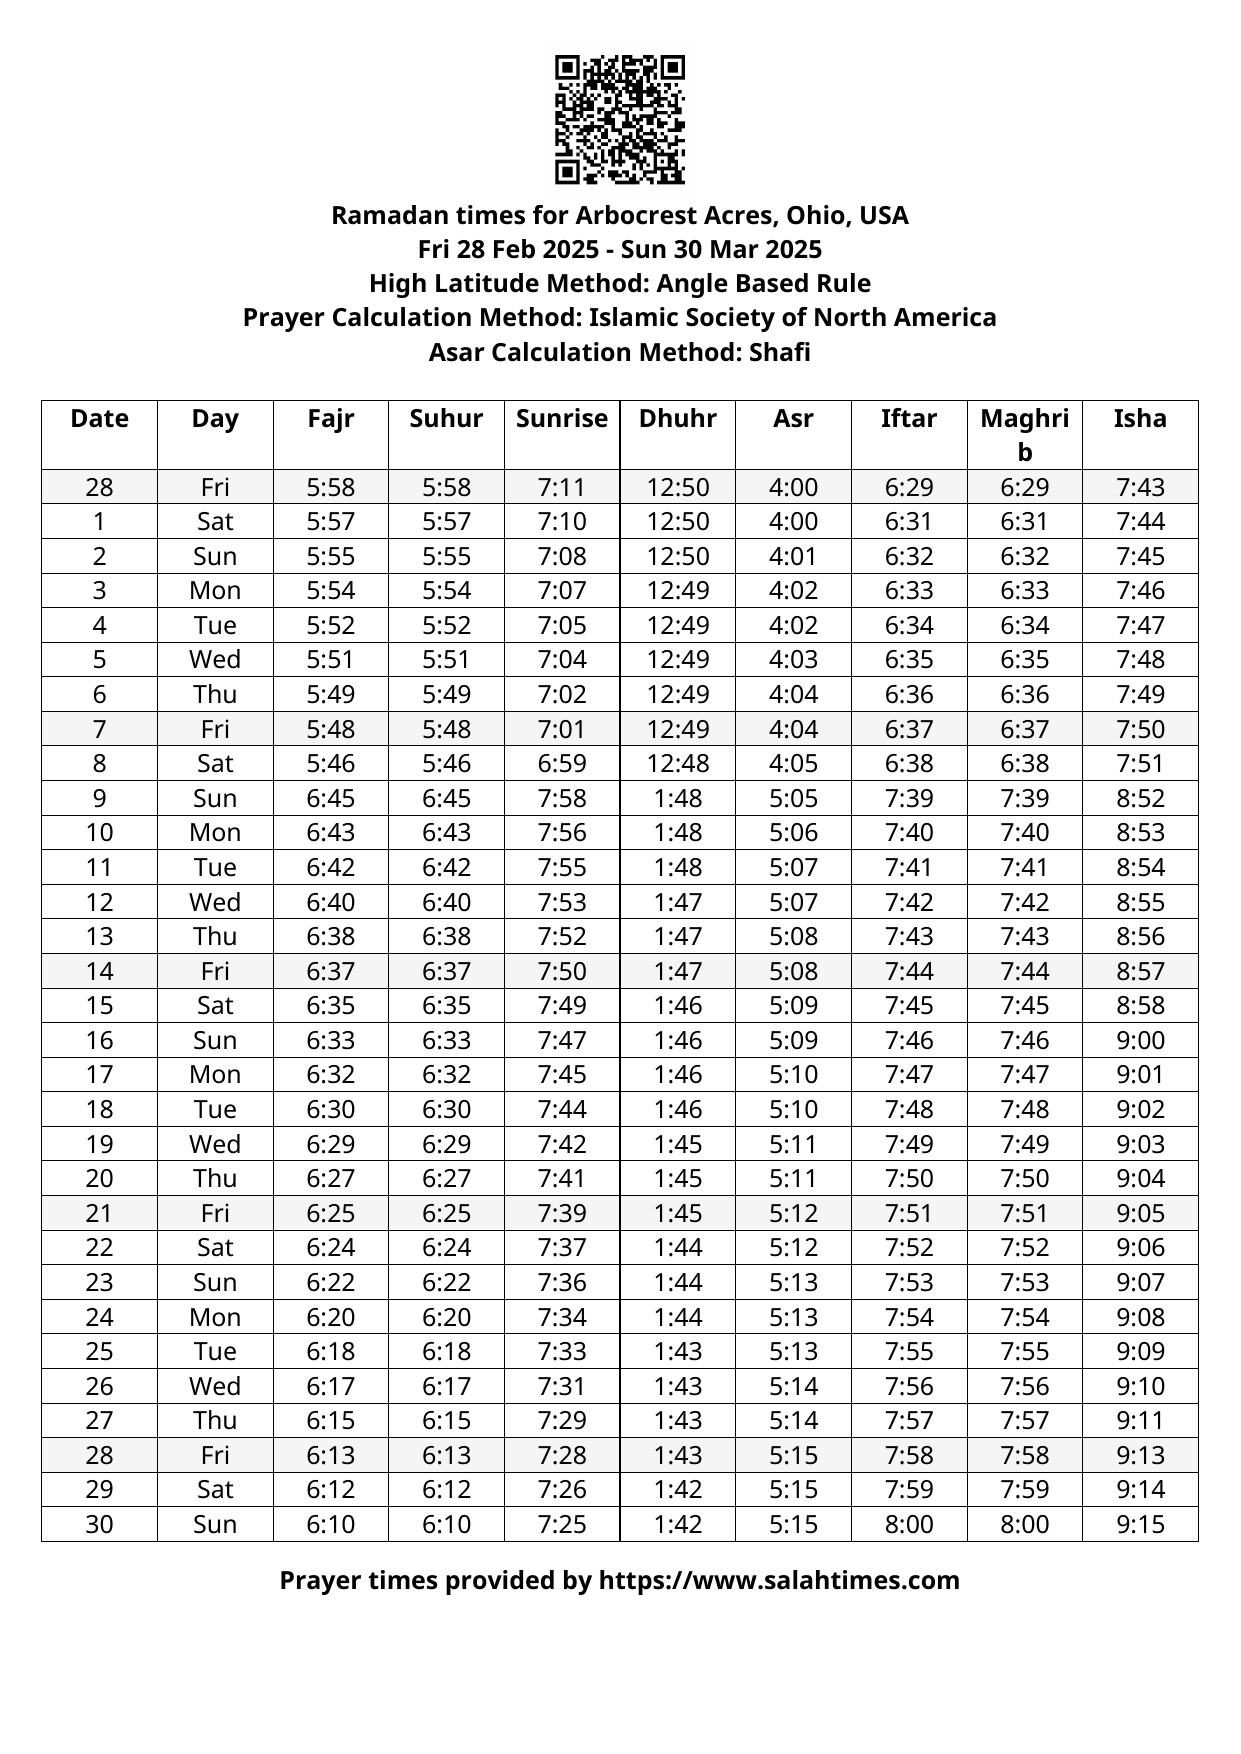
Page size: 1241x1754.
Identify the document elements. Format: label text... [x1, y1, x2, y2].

table_cell 6:42 [389, 850, 504, 884]
table_cell 9:11 [1083, 1404, 1198, 1437]
text Asar Calculation Method: Shafi [42, 334, 1198, 368]
table_cell 6:22 [389, 1265, 504, 1299]
table_cell 6:40 [389, 885, 504, 918]
table_cell 5:58 [389, 470, 504, 503]
table_cell 6:22 [274, 1265, 388, 1299]
table_cell 7:26 [505, 1473, 619, 1506]
table_cell 7:29 [505, 1404, 619, 1437]
table_cell 29 [42, 1473, 157, 1506]
text High Latitude Method: Angle Based Rule [42, 266, 1198, 300]
table_cell 7:48 [852, 1092, 967, 1126]
table_cell 6:27 [389, 1161, 504, 1195]
table_cell 6:34 [968, 608, 1082, 642]
table_cell 9:00 [1083, 1023, 1198, 1057]
table_header Date [42, 401, 157, 469]
table_cell Mon [158, 1058, 273, 1091]
table_cell 5:11 [736, 1161, 851, 1195]
table_cell 5:11 [736, 1127, 851, 1160]
table_cell 7:52 [968, 1231, 1082, 1264]
table_cell 7:55 [968, 1334, 1082, 1368]
table_cell 6:18 [389, 1334, 504, 1368]
table_cell 7:44 [968, 954, 1082, 987]
table_cell 7:58 [505, 781, 619, 814]
table_cell 1:44 [621, 1231, 735, 1264]
table_cell 5:13 [736, 1265, 851, 1299]
table_cell 7:59 [852, 1473, 967, 1506]
table_cell 5:58 [274, 470, 388, 503]
table_cell Sat [158, 1231, 273, 1264]
table_cell Fri [158, 954, 273, 987]
table_cell 6:27 [274, 1161, 388, 1195]
table_cell 9:10 [1083, 1369, 1198, 1402]
table_cell Sun [158, 1507, 273, 1541]
table_cell 9:15 [1083, 1507, 1198, 1541]
table_cell 6:30 [389, 1092, 504, 1126]
table_cell 5:49 [274, 677, 388, 711]
table_cell 1:48 [621, 816, 735, 849]
table_cell 6:35 [274, 989, 388, 1022]
table_cell 28 [42, 470, 157, 503]
table_cell 6:33 [968, 574, 1082, 607]
table_cell 23 [42, 1265, 157, 1299]
table_cell Thu [158, 919, 273, 953]
table_cell 7:53 [852, 1265, 967, 1299]
table_cell 9:08 [1083, 1300, 1198, 1333]
table_cell Mon [158, 816, 273, 849]
table_cell 6:40 [274, 885, 388, 918]
table_cell 5:08 [736, 954, 851, 987]
table_header Sunrise [505, 401, 619, 469]
table_cell 7:49 [1083, 677, 1198, 711]
table_cell 6:42 [274, 850, 388, 884]
table_cell 5:52 [274, 608, 388, 642]
table_cell 6:12 [389, 1473, 504, 1506]
table_cell 7:55 [505, 850, 619, 884]
table_cell 10 [42, 816, 157, 849]
table_cell 6:25 [274, 1196, 388, 1229]
table_cell 9:02 [1083, 1092, 1198, 1126]
table_cell 6:13 [274, 1438, 388, 1472]
table_cell 7:36 [505, 1265, 619, 1299]
table_cell 5:54 [389, 574, 504, 607]
table_cell Mon [158, 574, 273, 607]
table_cell 9:13 [1083, 1438, 1198, 1472]
table_cell 7:47 [505, 1023, 619, 1057]
table_cell 9:09 [1083, 1334, 1198, 1368]
table_cell 7:49 [505, 989, 619, 1022]
table_cell 7:53 [505, 885, 619, 918]
table_cell 5:13 [736, 1300, 851, 1333]
table_cell Sun [158, 539, 273, 572]
table_cell Mon [158, 1300, 273, 1333]
table_cell 6:32 [852, 539, 967, 572]
table_cell 1:47 [621, 954, 735, 987]
table_cell Wed [158, 643, 273, 676]
text Fri 28 Feb 2025 - Sun 30 Mar 2025 [42, 232, 1198, 266]
table_cell 5:15 [736, 1473, 851, 1506]
table_cell 9:04 [1083, 1161, 1198, 1195]
table_cell 28 [42, 1438, 157, 1472]
table_cell 6:31 [852, 504, 967, 538]
table_cell 12:49 [621, 712, 735, 745]
table_cell 4:02 [736, 574, 851, 607]
table_cell 4:02 [736, 608, 851, 642]
table_cell 19 [42, 1127, 157, 1160]
table_cell 1:47 [621, 919, 735, 953]
table_cell 17 [42, 1058, 157, 1091]
table_cell 6:20 [274, 1300, 388, 1333]
table_cell 5:15 [736, 1438, 851, 1472]
table_cell 7:04 [505, 643, 619, 676]
table_header Isha [1083, 401, 1198, 469]
table_cell 5:51 [389, 643, 504, 676]
table_cell 1:48 [621, 850, 735, 884]
table_cell 2 [42, 539, 157, 572]
table_cell 22 [42, 1231, 157, 1264]
table_cell 6:37 [968, 712, 1082, 745]
table_cell 6:35 [852, 643, 967, 676]
table_cell 20 [42, 1161, 157, 1195]
table_cell 12:50 [621, 470, 735, 503]
table_cell 7:51 [1083, 746, 1198, 780]
table_cell 8:00 [852, 1507, 967, 1541]
table_cell 5:54 [274, 574, 388, 607]
table_cell 7:11 [505, 470, 619, 503]
table_cell Sun [158, 1023, 273, 1057]
table_cell 6:43 [274, 816, 388, 849]
table_cell 18 [42, 1092, 157, 1126]
table_cell 6:45 [274, 781, 388, 814]
table_cell 7:31 [505, 1369, 619, 1402]
table_cell 1:43 [621, 1369, 735, 1402]
table_cell 6:32 [389, 1058, 504, 1091]
table_cell 9:14 [1083, 1473, 1198, 1506]
table_cell 12:50 [621, 504, 735, 538]
table_cell 7:52 [852, 1231, 967, 1264]
table_cell 5:55 [389, 539, 504, 572]
table_cell 14 [42, 954, 157, 987]
table_cell 7:42 [505, 1127, 619, 1160]
table_cell 4:04 [736, 677, 851, 711]
table_cell 6:38 [852, 746, 967, 780]
table_cell 7:48 [968, 1092, 1082, 1126]
table_cell 6:38 [968, 746, 1082, 780]
table_cell 5 [42, 643, 157, 676]
table_cell 6:17 [274, 1369, 388, 1402]
table_cell 21 [42, 1196, 157, 1229]
table_cell 5:14 [736, 1369, 851, 1402]
table_cell Wed [158, 885, 273, 918]
table_cell 5:05 [736, 781, 851, 814]
table_header Suhur [389, 401, 504, 469]
table_cell Sat [158, 746, 273, 780]
table_cell 13 [42, 919, 157, 953]
table_cell 4 [42, 608, 157, 642]
table_cell 12:48 [621, 746, 735, 780]
table_cell 7:47 [852, 1058, 967, 1091]
table_cell 7:50 [1083, 712, 1198, 745]
table_cell 27 [42, 1404, 157, 1437]
table_cell 8:52 [1083, 781, 1198, 814]
table_cell Sat [158, 1473, 273, 1506]
table_cell 8 [42, 746, 157, 780]
table_cell 7:39 [852, 781, 967, 814]
table_cell 5:48 [274, 712, 388, 745]
table_cell 6:15 [274, 1404, 388, 1437]
table_cell 7:43 [852, 919, 967, 953]
table_cell 7:45 [505, 1058, 619, 1091]
table_cell 6:30 [274, 1092, 388, 1126]
table_cell 7:57 [852, 1404, 967, 1437]
table_cell 7:52 [505, 919, 619, 953]
table_cell 12:49 [621, 574, 735, 607]
table_cell Tue [158, 850, 273, 884]
table_cell 1:46 [621, 1058, 735, 1091]
table_cell 6:10 [389, 1507, 504, 1541]
table_cell 7:45 [852, 989, 967, 1022]
table_cell 7:39 [505, 1196, 619, 1229]
table_cell 7:43 [968, 919, 1082, 953]
table_cell 1:47 [621, 885, 735, 918]
table_cell 4:03 [736, 643, 851, 676]
table_cell 6 [42, 677, 157, 711]
table_cell 6:15 [389, 1404, 504, 1437]
table_cell 7:56 [968, 1369, 1082, 1402]
table_cell 7:46 [852, 1023, 967, 1057]
table_cell 7:50 [852, 1161, 967, 1195]
table_cell 7:58 [852, 1438, 967, 1472]
table_cell 5:48 [389, 712, 504, 745]
table_cell 7:56 [852, 1369, 967, 1402]
table_cell 7:05 [505, 608, 619, 642]
table_cell 5:13 [736, 1334, 851, 1368]
table_cell 7:58 [968, 1438, 1082, 1472]
table_cell Fri [158, 470, 273, 503]
table_cell 6:37 [852, 712, 967, 745]
table_cell 6:17 [389, 1369, 504, 1402]
table_cell 6:29 [274, 1127, 388, 1160]
table_cell Tue [158, 1334, 273, 1368]
table_cell 6:10 [274, 1507, 388, 1541]
table_cell 5:07 [736, 850, 851, 884]
table_cell 7:41 [505, 1161, 619, 1195]
table_cell 6:34 [852, 608, 967, 642]
table_cell Sun [158, 1265, 273, 1299]
table_cell 7:41 [852, 850, 967, 884]
table_cell 7:34 [505, 1300, 619, 1333]
table_cell 6:35 [389, 989, 504, 1022]
table_cell 5:14 [736, 1404, 851, 1437]
table_cell 7:51 [852, 1196, 967, 1229]
table_cell 12:49 [621, 677, 735, 711]
table_cell 7:51 [968, 1196, 1082, 1229]
table_cell 1:43 [621, 1334, 735, 1368]
table_cell 6:37 [389, 954, 504, 987]
table_cell 7:10 [505, 504, 619, 538]
table_cell 7:25 [505, 1507, 619, 1541]
table_cell 7:02 [505, 677, 619, 711]
table_cell 8:57 [1083, 954, 1198, 987]
table_cell 7:40 [852, 816, 967, 849]
table_cell 6:20 [389, 1300, 504, 1333]
table_cell Tue [158, 608, 273, 642]
text Prayer times provided by https://www.salahtimes.com [42, 1563, 1198, 1597]
table_header Asr [736, 401, 851, 469]
table_cell 5:08 [736, 919, 851, 953]
table_cell 5:51 [274, 643, 388, 676]
table_cell Thu [158, 677, 273, 711]
table_cell 5:12 [736, 1196, 851, 1229]
table_cell 6:18 [274, 1334, 388, 1368]
table_cell 5:52 [389, 608, 504, 642]
table_cell 7:46 [1083, 574, 1198, 607]
table_cell 6:31 [968, 504, 1082, 538]
table_cell 6:13 [389, 1438, 504, 1472]
table_cell Fri [158, 1438, 273, 1472]
table_cell Fri [158, 1196, 273, 1229]
table_cell 7:46 [968, 1023, 1082, 1057]
table_cell 5:07 [736, 885, 851, 918]
text Ramadan times for Arbocrest Acres, Ohio, USA [42, 198, 1198, 232]
table_cell 6:33 [389, 1023, 504, 1057]
table_cell 1:44 [621, 1265, 735, 1299]
table_cell 1:45 [621, 1196, 735, 1229]
table_cell 7:47 [1083, 608, 1198, 642]
table_cell 7:44 [852, 954, 967, 987]
table_cell 7:39 [968, 781, 1082, 814]
table_cell 16 [42, 1023, 157, 1057]
table_cell 4:01 [736, 539, 851, 572]
table_cell 4:04 [736, 712, 851, 745]
table_cell 7:49 [968, 1127, 1082, 1160]
table_cell 8:58 [1083, 989, 1198, 1022]
table_cell 9:06 [1083, 1231, 1198, 1264]
table_cell 1:42 [621, 1473, 735, 1506]
table_cell 5:06 [736, 816, 851, 849]
table_cell 7:50 [968, 1161, 1082, 1195]
table_cell 5:09 [736, 1023, 851, 1057]
picture [542, 41, 699, 198]
table_cell 5:10 [736, 1058, 851, 1091]
table_cell 6:33 [274, 1023, 388, 1057]
table_cell 6:33 [852, 574, 967, 607]
table_cell 7:44 [1083, 504, 1198, 538]
table_cell 15 [42, 989, 157, 1022]
table_cell 7:47 [968, 1058, 1082, 1091]
table_cell 7:56 [505, 816, 619, 849]
table_cell 7:33 [505, 1334, 619, 1368]
table_cell 1:45 [621, 1127, 735, 1160]
table_cell 6:12 [274, 1473, 388, 1506]
table_cell 7:49 [852, 1127, 967, 1160]
table_cell 12:49 [621, 643, 735, 676]
table_header Fajr [274, 401, 388, 469]
table_cell 3 [42, 574, 157, 607]
table_cell Sat [158, 989, 273, 1022]
table_cell 12:50 [621, 539, 735, 572]
table_cell 7:40 [968, 816, 1082, 849]
table_cell 7:41 [968, 850, 1082, 884]
table_cell 5:10 [736, 1092, 851, 1126]
table_cell 1:43 [621, 1438, 735, 1472]
table_cell 8:00 [968, 1507, 1082, 1541]
table_cell 5:49 [389, 677, 504, 711]
table_cell Fri [158, 712, 273, 745]
table_cell 6:45 [389, 781, 504, 814]
table_cell 1:45 [621, 1161, 735, 1195]
table_cell 7:37 [505, 1231, 619, 1264]
table_cell 7:42 [968, 885, 1082, 918]
table_cell 6:32 [968, 539, 1082, 572]
table_cell 7 [42, 712, 157, 745]
table_header Maghrib [968, 401, 1082, 469]
table_cell 24 [42, 1300, 157, 1333]
table_cell 7:54 [852, 1300, 967, 1333]
table_cell 6:36 [852, 677, 967, 711]
table_cell 1:46 [621, 1092, 735, 1126]
table_cell 7:53 [968, 1265, 1082, 1299]
table_cell 7:55 [852, 1334, 967, 1368]
table_cell 6:29 [389, 1127, 504, 1160]
table_cell 7:01 [505, 712, 619, 745]
table_cell 9:05 [1083, 1196, 1198, 1229]
table_cell 5:15 [736, 1507, 851, 1541]
table_header Dhuhr [621, 401, 735, 469]
table_cell 5:55 [274, 539, 388, 572]
table_cell 5:12 [736, 1231, 851, 1264]
table_cell 1:46 [621, 1023, 735, 1057]
table_cell Tue [158, 1092, 273, 1126]
table_cell 6:32 [274, 1058, 388, 1091]
table_cell 6:25 [389, 1196, 504, 1229]
table_cell Thu [158, 1161, 273, 1195]
table_cell 7:42 [852, 885, 967, 918]
table_cell Sat [158, 504, 273, 538]
table_cell 8:56 [1083, 919, 1198, 953]
table_cell 7:50 [505, 954, 619, 987]
table_cell 30 [42, 1507, 157, 1541]
table_cell 9:03 [1083, 1127, 1198, 1160]
table_cell Thu [158, 1404, 273, 1437]
table_cell 5:09 [736, 989, 851, 1022]
table_cell 7:57 [968, 1404, 1082, 1437]
table_cell 7:08 [505, 539, 619, 572]
table_cell 7:59 [968, 1473, 1082, 1506]
table_cell 6:29 [968, 470, 1082, 503]
table_cell 1 [42, 504, 157, 538]
table_cell 7:45 [1083, 539, 1198, 572]
table_cell 5:57 [274, 504, 388, 538]
table_cell 6:24 [389, 1231, 504, 1264]
table_cell 7:44 [505, 1092, 619, 1126]
table_header Iftar [852, 401, 967, 469]
table_cell 6:38 [389, 919, 504, 953]
table_cell 5:57 [389, 504, 504, 538]
table_cell 7:54 [968, 1300, 1082, 1333]
text Prayer Calculation Method: Islamic Society of North America [42, 300, 1198, 334]
table_cell 26 [42, 1369, 157, 1402]
table_cell 4:00 [736, 504, 851, 538]
table_cell Sun [158, 781, 273, 814]
table_cell 12 [42, 885, 157, 918]
table_cell 1:42 [621, 1507, 735, 1541]
table_cell 6:59 [505, 746, 619, 780]
table_cell 1:48 [621, 781, 735, 814]
table_cell 6:35 [968, 643, 1082, 676]
table_cell 4:05 [736, 746, 851, 780]
table_cell 7:28 [505, 1438, 619, 1472]
table_cell 12:49 [621, 608, 735, 642]
table_cell 9:01 [1083, 1058, 1198, 1091]
table_header Day [158, 401, 273, 469]
table_cell 7:45 [968, 989, 1082, 1022]
table_cell 7:43 [1083, 470, 1198, 503]
table_cell 8:53 [1083, 816, 1198, 849]
table_cell 5:46 [389, 746, 504, 780]
table_cell 11 [42, 850, 157, 884]
table_cell 1:43 [621, 1404, 735, 1437]
table_cell 9 [42, 781, 157, 814]
table_cell 6:29 [852, 470, 967, 503]
table_cell 1:46 [621, 989, 735, 1022]
table_cell 8:54 [1083, 850, 1198, 884]
table_cell 6:24 [274, 1231, 388, 1264]
table_cell 5:46 [274, 746, 388, 780]
table_cell 9:07 [1083, 1265, 1198, 1299]
table_cell 6:38 [274, 919, 388, 953]
table_cell Wed [158, 1127, 273, 1160]
table_cell Wed [158, 1369, 273, 1402]
table_cell 7:07 [505, 574, 619, 607]
table_cell 4:00 [736, 470, 851, 503]
table_cell 25 [42, 1334, 157, 1368]
table_cell 8:55 [1083, 885, 1198, 918]
table_cell 6:43 [389, 816, 504, 849]
table_cell 7:48 [1083, 643, 1198, 676]
table_cell 6:37 [274, 954, 388, 987]
table_cell 1:44 [621, 1300, 735, 1333]
table_cell 6:36 [968, 677, 1082, 711]
